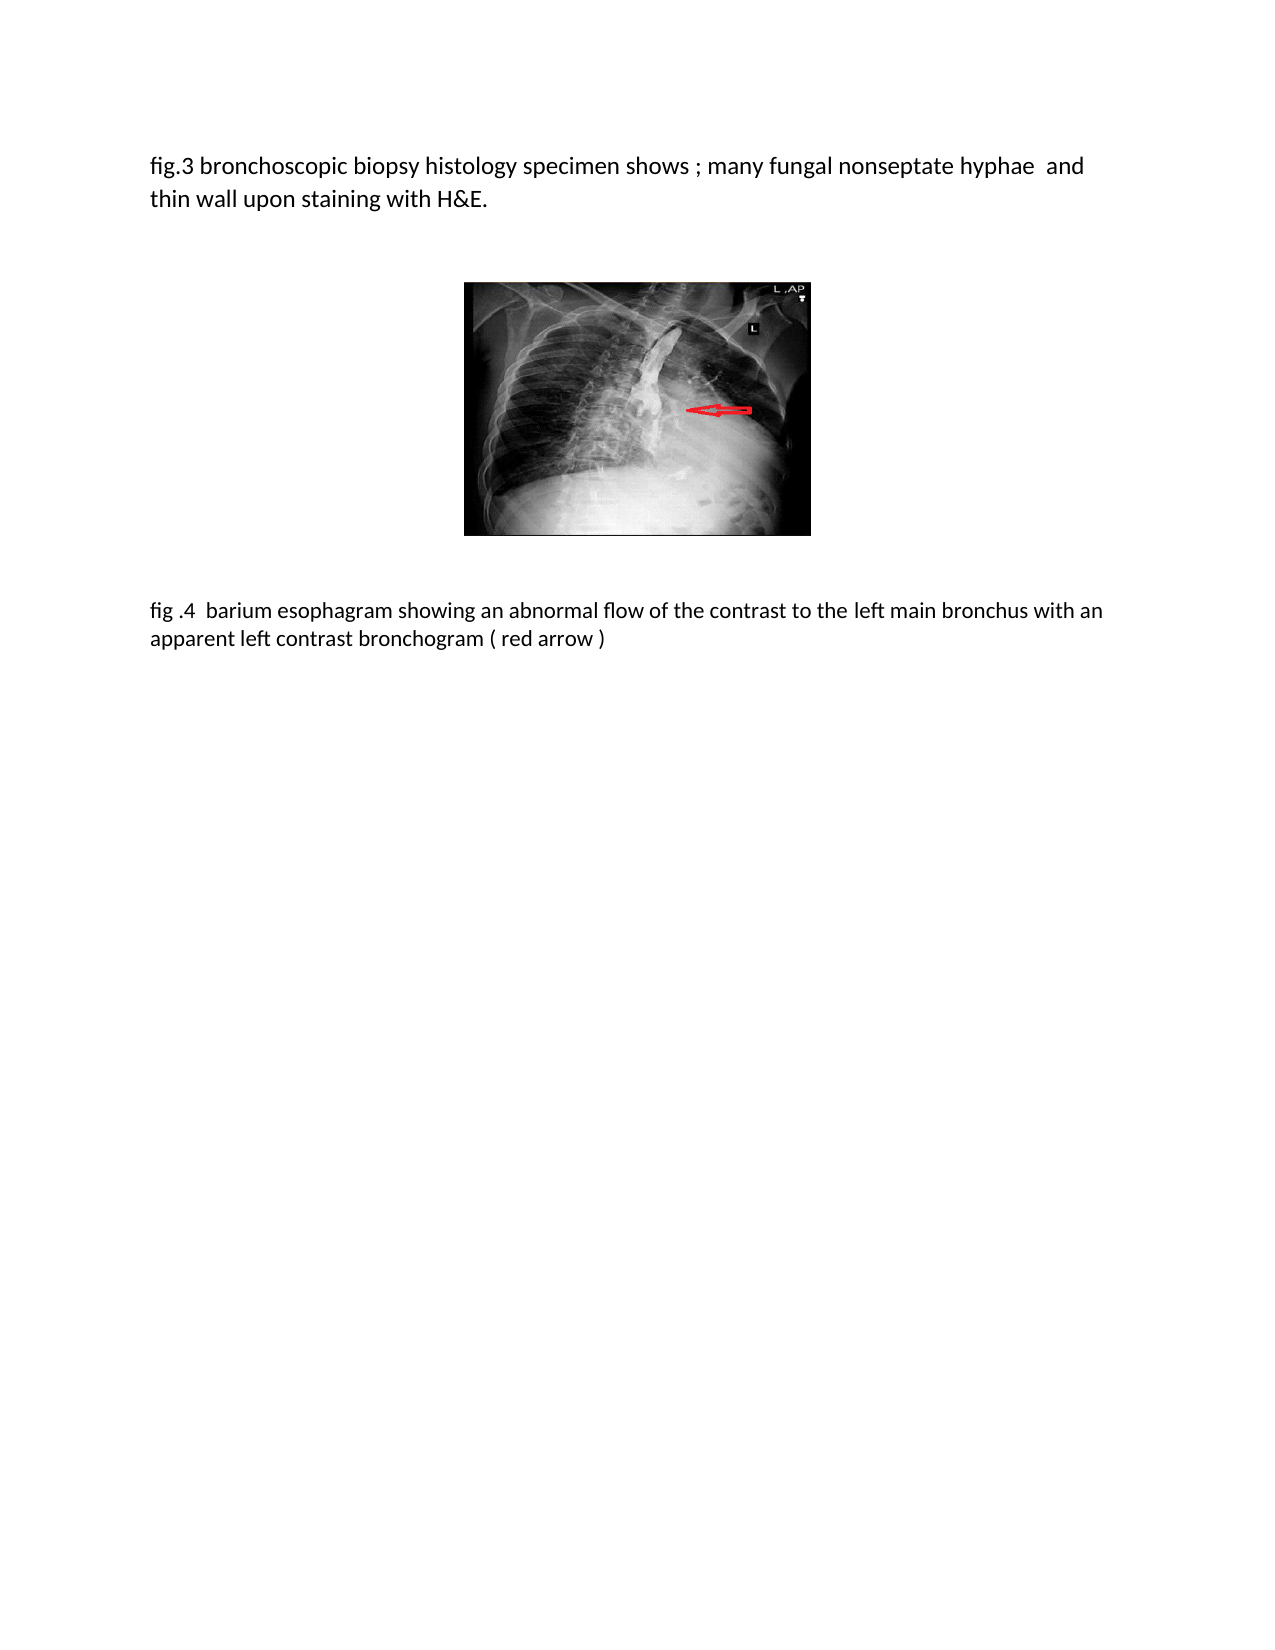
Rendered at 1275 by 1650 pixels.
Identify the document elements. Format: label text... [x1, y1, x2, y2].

picture [464, 282, 811, 536]
text fig.3 bronchoscopic biopsy histology specimen shows ; many fungal nonseptate hyphae and thin wall upon staining with H&E. [150, 150, 1125, 213]
text fig .4 barium esophagram showing an abnormal flow of the contrast to the left main bronchus with an apparent left contrast bronchogram ( red arrow ) [150, 597, 1125, 653]
